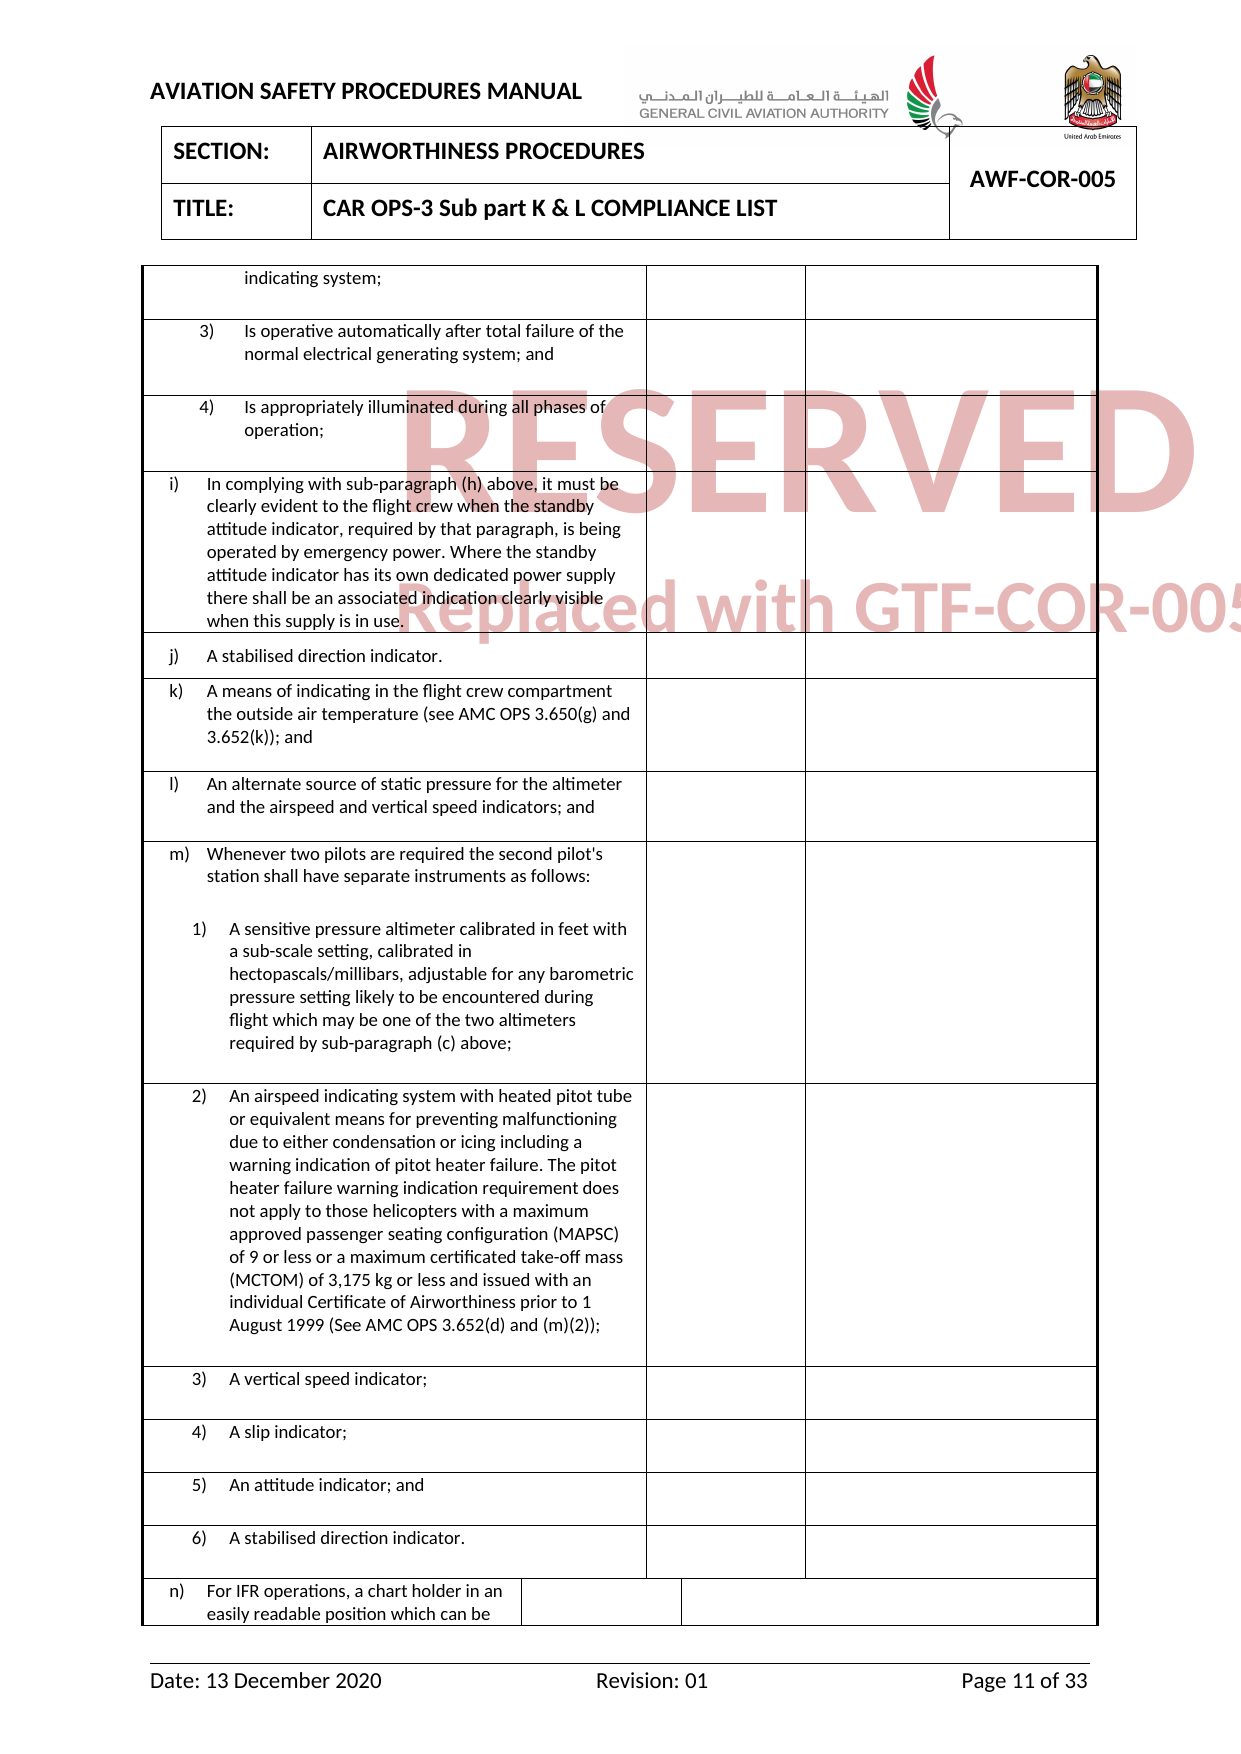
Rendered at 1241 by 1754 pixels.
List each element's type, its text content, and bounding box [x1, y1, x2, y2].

table_cell An attitude indicator; and [144, 1473, 646, 1525]
table_cell An alternate source of static pressure for the altimeter and the airspeed and vertical speed indicators; and [144, 772, 646, 841]
table_cell Is appropriately illuminated during all phases of operation; [144, 396, 646, 471]
picture [950, 127, 1135, 149]
table_cell [806, 1084, 1096, 1366]
table_cell [647, 1084, 805, 1366]
table_cell [647, 1473, 805, 1525]
table_cell [806, 1367, 1096, 1419]
table_cell [806, 633, 1096, 678]
table_cell [647, 633, 805, 678]
table_cell For IFR operations, a chart holder in an easily readable position which can be illuminated for night operations. [144, 1579, 521, 1625]
table_cell [647, 842, 805, 1083]
table_cell [647, 472, 805, 632]
table_cell [806, 396, 1096, 471]
table_cell [806, 320, 1096, 394]
table_cell [806, 1420, 1096, 1472]
table_cell [806, 1526, 1096, 1578]
table_cell A means of indicating in the flight crew compartment the outside air temperature (see AMC OPS 3.650(g) and 3.652(k)); and [144, 679, 646, 771]
table_cell In complying with sub-paragraph (h) above, it must be clearly evident to the flight crew when the standby attitude indicator, required by that paragraph, is being operated by emergency power. Where the standby attitude indicator has its own dedicated power supply there shall be an associated indication clearly visible when this supply is in use. [144, 472, 646, 632]
table_cell [522, 1579, 681, 1625]
table_cell [806, 772, 1096, 841]
picture [623, 127, 949, 149]
table_cell A vertical speed indicator; [144, 1367, 646, 1419]
table_cell Is operative automatically after total failure of the normal electrical generating system; and [144, 320, 646, 394]
table_cell [647, 396, 805, 471]
table_cell [647, 772, 805, 841]
table_cell [647, 266, 805, 318]
table_cell A stabilised direction indicator. [144, 1526, 646, 1578]
table_cell An airspeed indicating system with heated pitot tube or equivalent means for preventing malfunctioning due to either condensation or icing including a warning indication of pitot heater failure. The pitot heater failure warning indication requirement does not apply to those helicopters with a maximum approved passenger seating configuration (MAPSC) of 9 or less or a maximum certificated take-off mass (MCTOM) of 3,175 kg or less and issued with an individual Certificate of Airworthiness prior to 1 August 1999 (See AMC OPS 3.652(d) and (m)(2)); [144, 1084, 646, 1366]
table_cell [682, 1579, 1096, 1625]
table_cell [806, 266, 1096, 318]
table_cell A slip indicator; [144, 1420, 646, 1472]
table_cell A stabilised direction indicator. [144, 633, 646, 678]
table_cell [647, 679, 805, 771]
table_cell [806, 842, 1096, 1083]
table_cell [806, 472, 1096, 632]
table_cell Whenever two pilots are required the second pilot's station shall have separate instruments as follows: A sensitive pressure altimeter calibrated in feet with a sub-scale setting, calibrated in hectopascals/millibars, adjustable for any barometric pressure setting likely to be encountered during flight which may be one of the two altimeters required by sub-paragraph (c) above; [144, 842, 646, 1083]
table_cell [647, 1526, 805, 1578]
table_cell [647, 1367, 805, 1419]
table_cell [647, 1420, 805, 1472]
table_cell [806, 1473, 1096, 1525]
table_cell Operates independently of any other attitude indicating system; [144, 266, 646, 318]
picture [623, 43, 1135, 126]
table_cell [647, 320, 805, 394]
table_cell [806, 679, 1096, 771]
